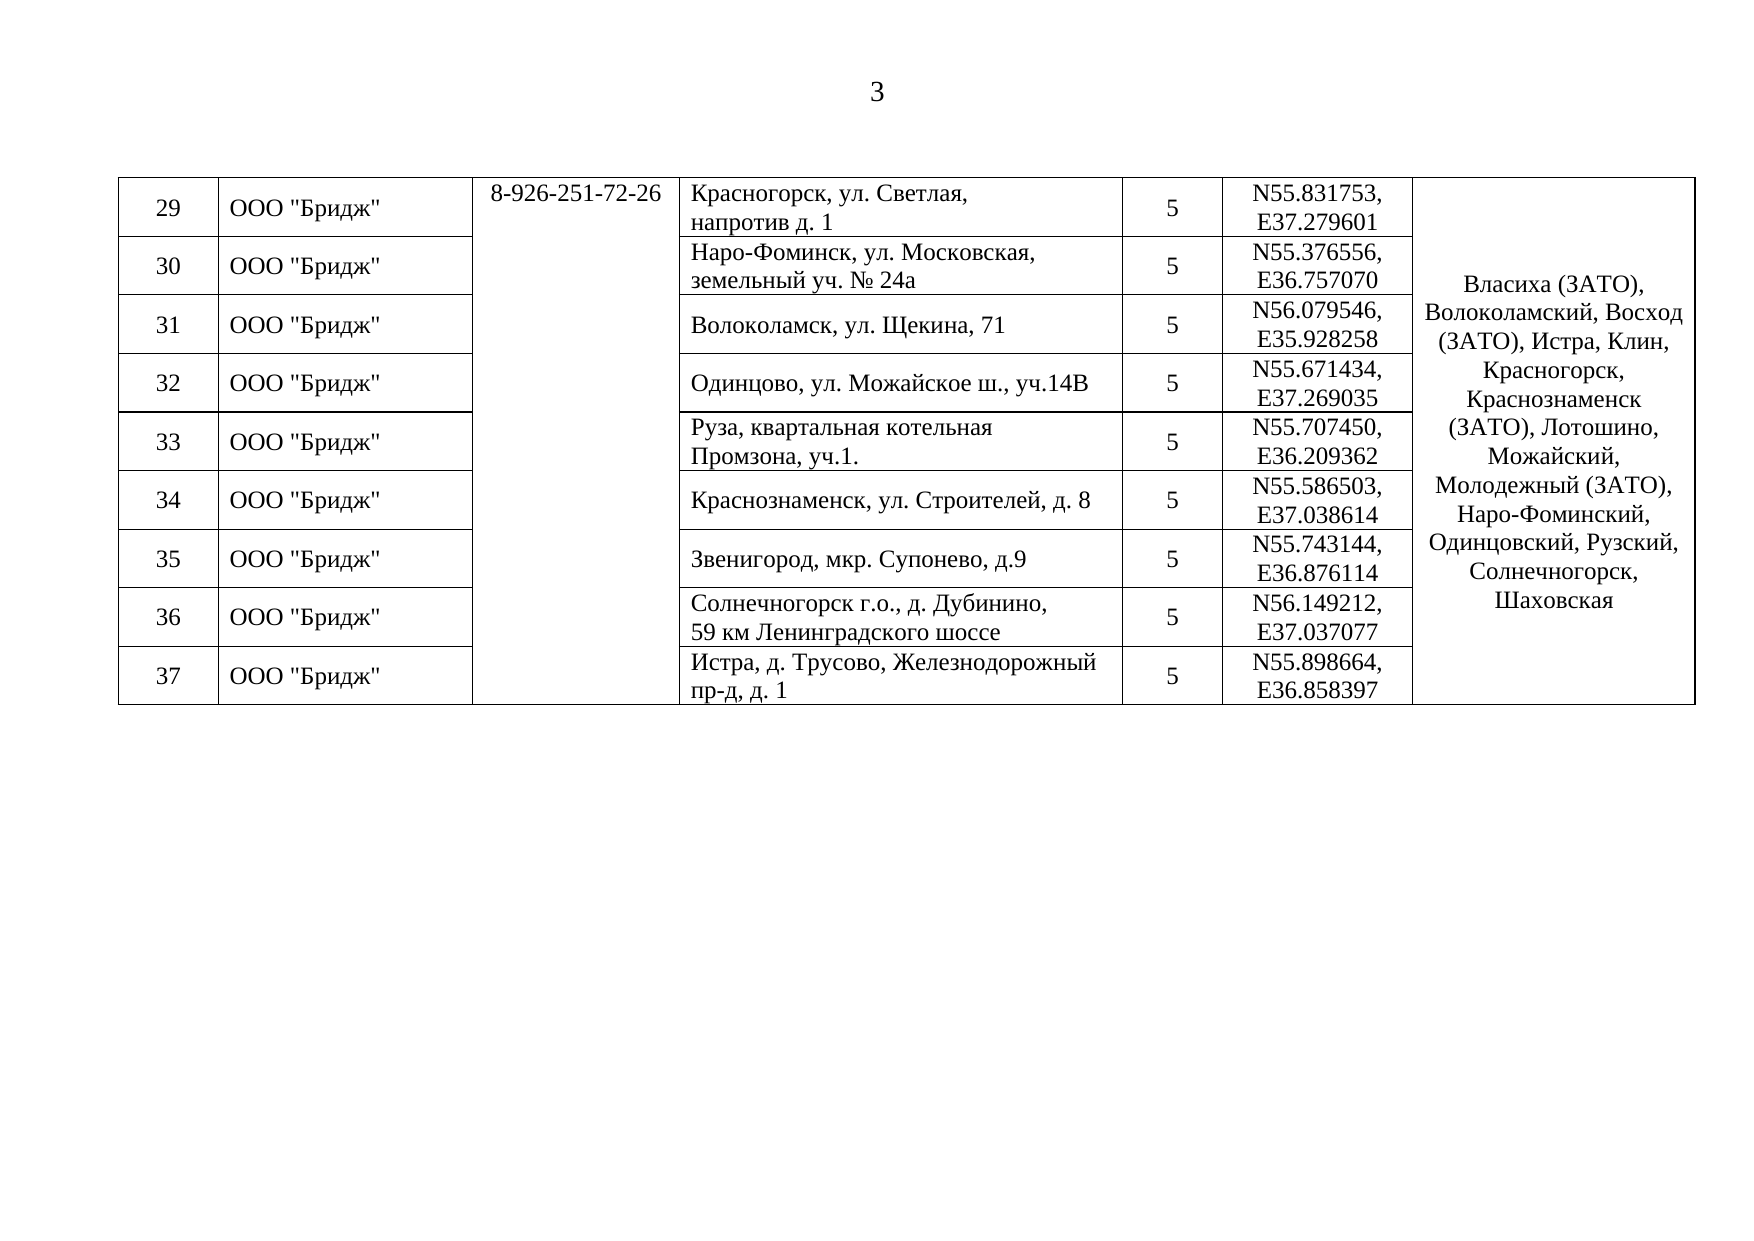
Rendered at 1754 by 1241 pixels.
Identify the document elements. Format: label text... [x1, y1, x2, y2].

table_cell N55.671434, E37.269035 [1223, 354, 1412, 411]
table_cell 35 [119, 530, 218, 587]
table_cell Власиха (ЗАТО), Волоколамский, Восход (ЗАТО), Истра, Клин, Красногорск, Краснознаменск (ЗАТО), Лотошино, Можайский, Молодежный (ЗАТО), Наро-Фоминский, Одинцовский, Рузский, Солнечногорск, Шаховская [1413, 178, 1694, 704]
table_cell N56.149212, E37.037077 [1223, 588, 1412, 646]
table_cell ООО "Бридж" [219, 647, 472, 704]
table_cell ООО "Бридж" [219, 471, 472, 528]
table_cell 5 [1123, 588, 1222, 646]
table_cell 5 [1123, 237, 1222, 294]
table_cell ООО "Бридж" [219, 178, 472, 236]
table_cell 5 [1123, 647, 1222, 704]
table_cell N55.376556, E36.757070 [1223, 237, 1412, 294]
table_cell ООО "Бридж" [219, 237, 472, 294]
table_cell N55.743144, E36.876114 [1223, 530, 1412, 587]
table_cell 37 [119, 647, 218, 704]
table_cell 5 [1123, 295, 1222, 353]
table_cell 30 [119, 237, 218, 294]
table_cell Волоколамск, ул. Щекина, 71 [680, 295, 1122, 353]
table_cell 34 [119, 471, 218, 528]
table_cell 5 [1123, 471, 1222, 528]
table_cell Наро-Фоминск, ул. Московская, земельный уч. № 24а [680, 237, 1122, 294]
table_cell 8-926-251-72-26 [473, 178, 679, 704]
table_cell ООО "Бридж" [219, 354, 472, 411]
table_cell Руза, квартальная котельная Промзона, уч.1. [680, 413, 1122, 470]
table_cell Солнечногорск г.о., д. Дубинино, 59 км Ленинградского шоссе [680, 588, 1122, 646]
table_cell 33 [119, 413, 218, 470]
table_cell 29 [119, 178, 218, 236]
table_cell Красногорск, ул. Светлая, напротив д. 1 [680, 178, 1122, 236]
table_cell ООО "Бридж" [219, 530, 472, 587]
table_cell Звенигород, мкр. Супонево, д.9 [680, 530, 1122, 587]
table_cell 31 [119, 295, 218, 353]
table_cell 5 [1123, 354, 1222, 411]
table_cell N55.898664, E36.858397 [1223, 647, 1412, 704]
table_cell ООО "Бридж" [219, 588, 472, 646]
table_cell 32 [119, 354, 218, 411]
table_cell 36 [119, 588, 218, 646]
table_cell Краснознаменск, ул. Строителей, д. 8 [680, 471, 1122, 528]
table_cell ООО "Бридж" [219, 295, 472, 353]
table_cell Истра, д. Трусово, Железнодорожный пр-д, д. 1 [680, 647, 1122, 704]
table_cell N56.079546, E35.928258 [1223, 295, 1412, 353]
table_cell N55.586503, E37.038614 [1223, 471, 1412, 528]
table_cell 5 [1123, 530, 1222, 587]
table_cell N55.831753, E37.279601 [1223, 178, 1412, 236]
table_cell N55.707450, E36.209362 [1223, 413, 1412, 470]
table_cell 5 [1123, 178, 1222, 236]
table_cell 5 [1123, 413, 1222, 470]
table_cell Одинцово, ул. Можайское ш., уч.14В [680, 354, 1122, 411]
table_cell ООО "Бридж" [219, 413, 472, 470]
